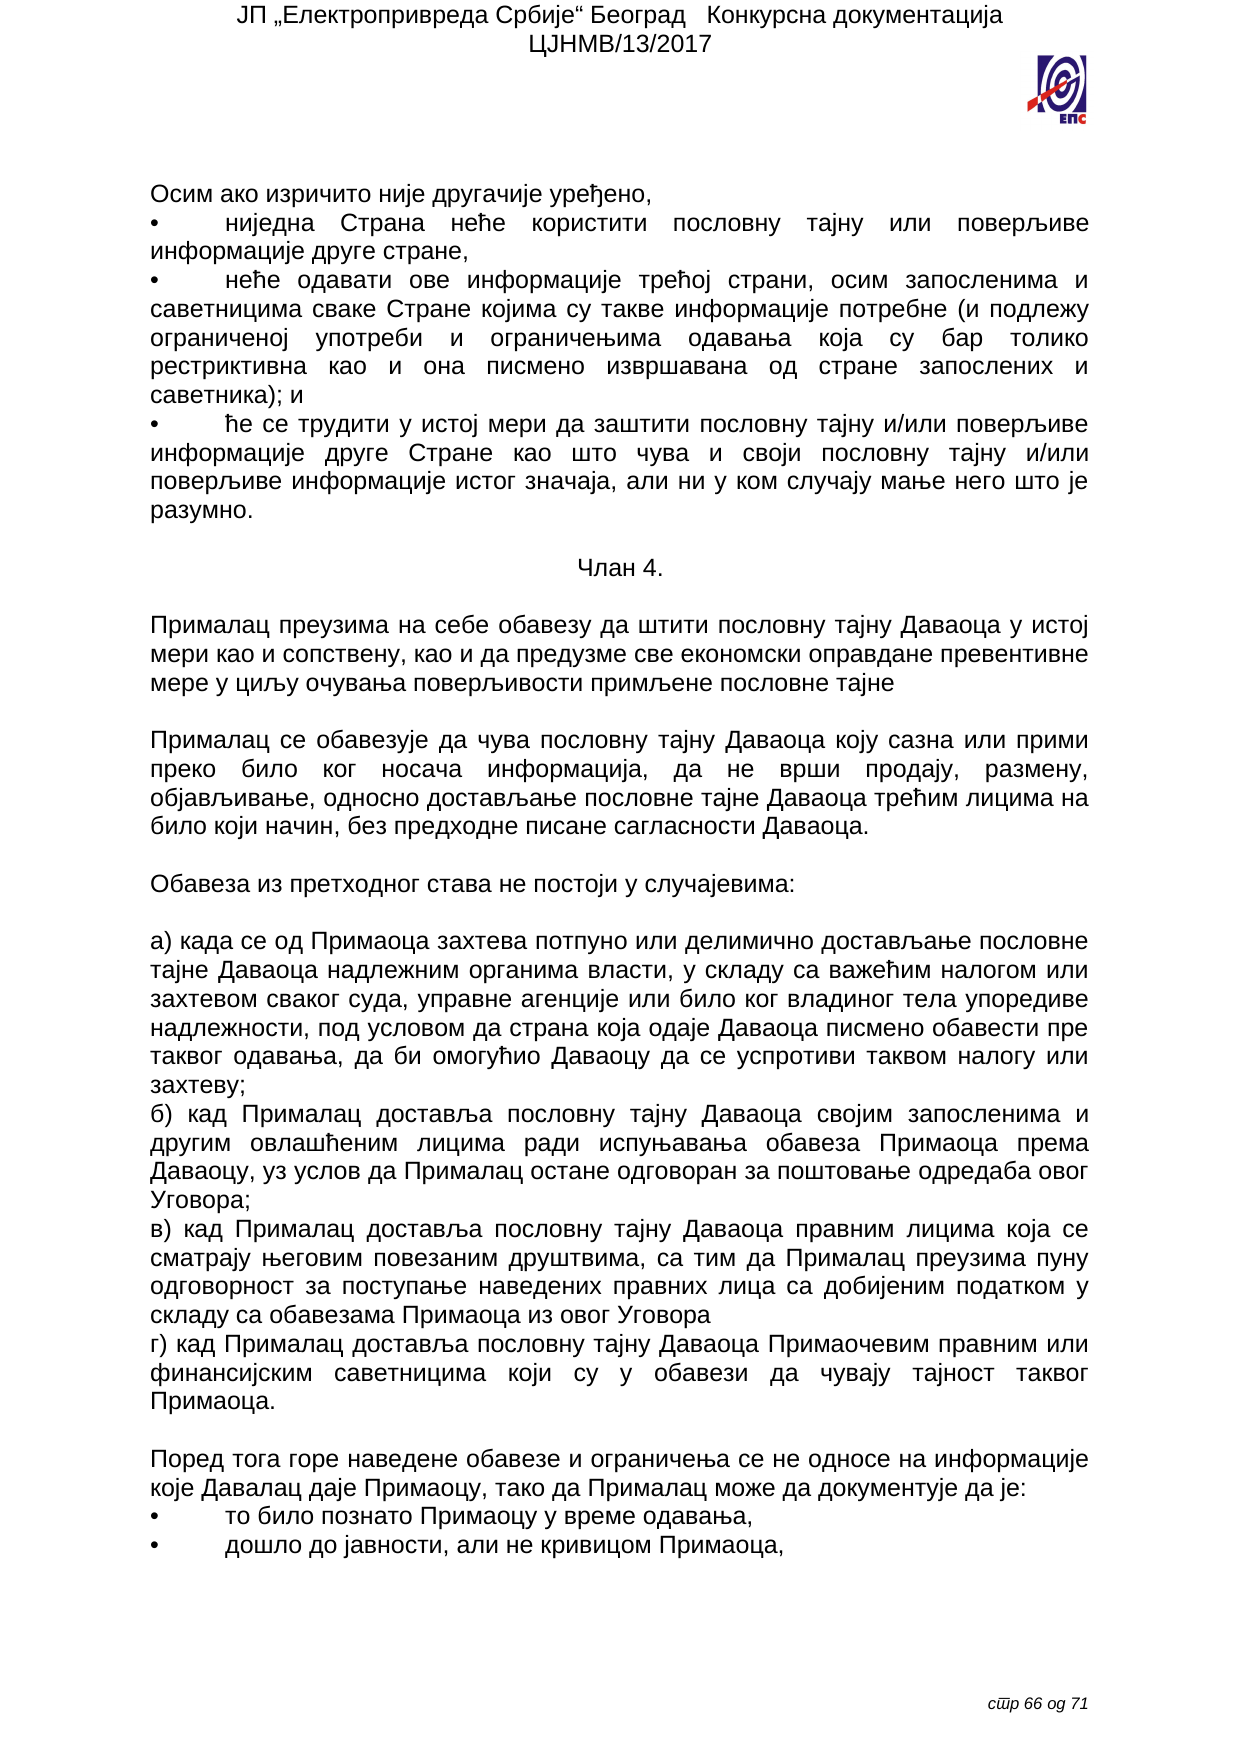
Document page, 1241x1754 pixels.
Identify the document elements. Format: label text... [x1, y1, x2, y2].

text Прималац се обавезује да чува пословну тајну Даваоца коју сазна или прими преко било ког носача информација, да не врши продају, размену, објављивање, односно достављање пословне тајне Даваоца трећим лицима на било који начин, без предходне писане сагласности Даваоца. [150, 725, 1090, 840]
text б) кад Прималац доставља пословну тајну Даваоца својим запосленима и другим овлашћеним лицима ради испуњавања обавеза Примаоца према Даваоцу, уз услов да Прималац остане одговоран за поштовање одредаба овог Уговора; [150, 1099, 1090, 1214]
text • дошло до јавности, али не кривицом Примаоца, [150, 1530, 1090, 1559]
picture [1020, 51, 1094, 131]
text • неће одавати ове информације трећој страни, осим запосленима и саветницима сваке Стране којима су такве информације потребне (и подлежу ограниченој употреби и ограничењима одавања која су бар толико рестриктивна као и она писмено извршавана од стране запослених и саветника); и [150, 265, 1090, 409]
text Обавеза из претходног става не постоји у случајевима: [150, 869, 1090, 897]
text • то било познато Примаоцу у време одавања, [150, 1501, 1090, 1530]
text Члан 4. [150, 552, 1090, 581]
text г) кад Прималац доставља пословну тајну Даваоца Примаочевим правним или финансијским саветницима који су у обавези да чувају тајност таквог Примаоца. [150, 1329, 1090, 1415]
text Осим ако изричито није другачије уређено, [150, 179, 1090, 207]
text а) када се од Примаоца захтева потпуно или делимично достављање пословне тајне Даваоца надлежним органима власти, у складу са важећим налогом или захтевом сваког суда, управне агенције или било ког владиног тела упоредиве надлежности, под условом да страна која одаје Даваоца писмено обавести пре таквог одавања, да би омогућио Даваоцу да се успротиви таквом налогу или захтеву; [150, 926, 1090, 1099]
text • ниједна Страна неће користити пословну тајну или поверљиве информације друге стране, [150, 207, 1090, 265]
text в) кад Прималац доставља пословну тајну Даваоца правним лицима која се сматрају његовим повезаним друштвима, са тим да Прималац преузима пуну одговорност за поступање наведених правних лица са добијеним податком у складу са обавезама Примаоца из овог Уговора [150, 1214, 1090, 1329]
text Прималац преузима на себе обавезу да штити пословну тајну Даваоца у истој мери као и сопствену, као и да предузме све економски оправдане превентивне мере у циљу очувања поверљивости примљене пословне тајне [150, 610, 1090, 696]
text Поред тога горе наведене обавезе и ограничења се не односе на информације које Давалац даје Примаоцу, тако да Прималац може да документује да је: [150, 1444, 1090, 1501]
text • ће се трудити у истој мери да заштити пословну тајну и/или поверљиве информације друге Стране као што чува и своји пословну тајну и/или поверљиве информације истог значаја, али ни у ком случају мање него што је разумно. [150, 409, 1090, 524]
